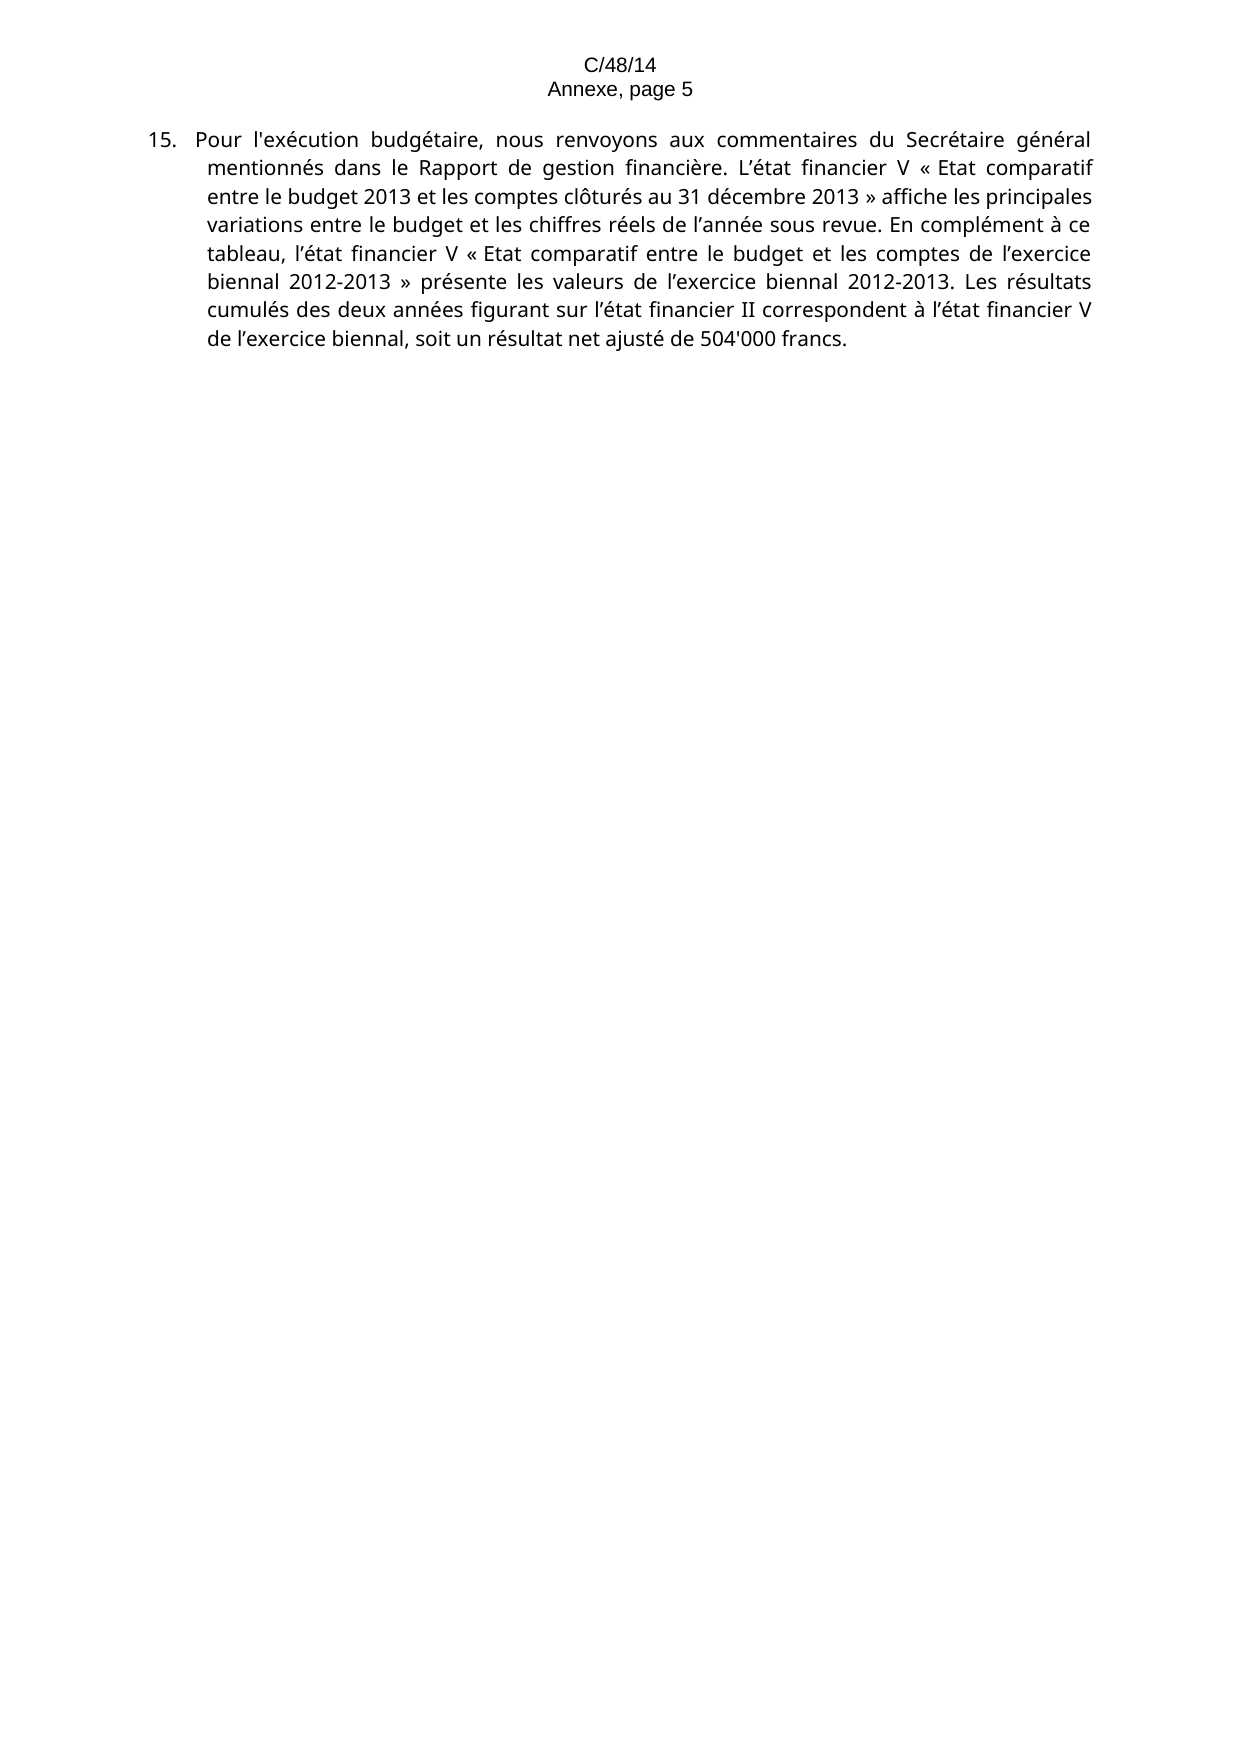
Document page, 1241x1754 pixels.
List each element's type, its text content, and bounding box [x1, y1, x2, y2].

list Pour l'exécution budgétaire, nous renvoyons aux commentaires du Secrétaire général mentionnés dans le Rapport de gestion financière. L’état financier V « Etat comparatif entre le budget 2013 et les comptes clôturés au 31 décembre 2013 » affiche les principales variations entre le budget et les chiffres réels de l’année sous revue. En complément à ce tableau, l’état financier V « Etat comparatif entre le budget et les comptes de l’exercice biennal 2012-2013 » présente les valeurs de l’exercice biennal 2012-2013. Les résultats cumulés des deux années figurant sur l’état financier II correspondent à l’état financier V de l’exercice biennal, soit un résultat net ajusté de 504'000 francs. [148, 125, 1092, 352]
